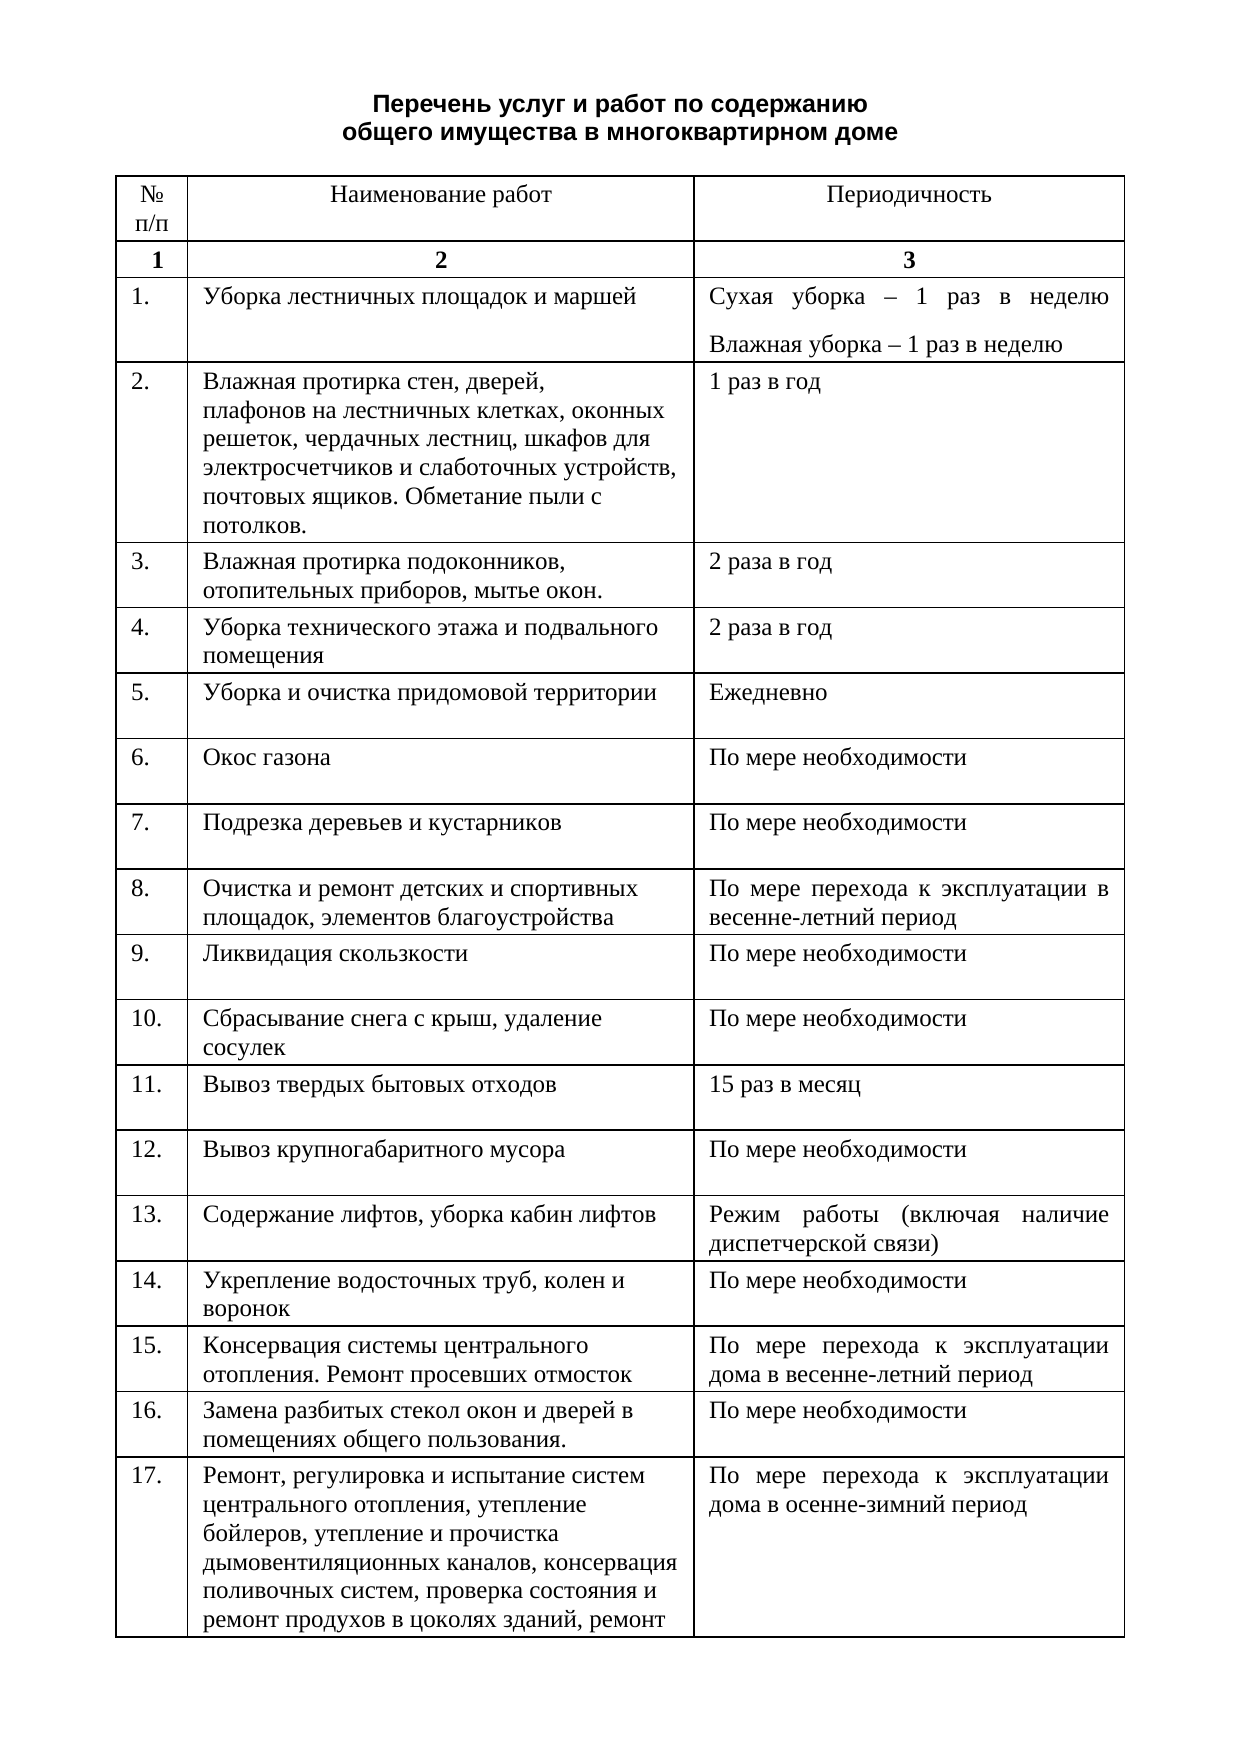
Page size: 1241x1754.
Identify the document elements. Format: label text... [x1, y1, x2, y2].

table_cell [117, 739, 187, 803]
table_cell [117, 1196, 187, 1260]
table_cell По мере необходимости [695, 1131, 1124, 1195]
table_cell Режим работы (включая наличие диспетчерской связи) [695, 1196, 1124, 1260]
table_cell По мере необходимости [695, 1392, 1124, 1456]
table_cell Ликвидация скользкости [188, 935, 693, 999]
table_cell Подрезка деревьев и кустарников [188, 805, 693, 868]
table_cell Сухая уборка – 1 раз в неделю Влажная уборка – 1 раз в неделю [695, 278, 1124, 361]
table_cell [117, 543, 187, 607]
table_cell [117, 1262, 187, 1325]
table_cell По мере необходимости [695, 739, 1124, 803]
table_cell Сбрасывание снега с крыш, удаление сосулек [188, 1000, 693, 1064]
table_cell [117, 935, 187, 999]
table_header Наименование работ [188, 177, 693, 240]
table_cell Окос газона [188, 739, 693, 803]
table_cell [695, 1458, 1124, 1636]
table_cell 15 раз в месяц [695, 1066, 1124, 1129]
table_cell По мере перехода к эксплуатации в весенне-летний период [695, 870, 1124, 933]
table_cell Очистка и ремонт детских и спортивных площадок, элементов благоустройства [188, 870, 693, 933]
table_cell По мере необходимости [695, 1000, 1124, 1064]
table_cell 2 [188, 242, 693, 277]
table_cell Влажная протирка стен, дверей, плафонов на лестничных клетках, оконных решеток, чердачных лестниц, шкафов для электросчетчиков и слаботочных устройств, почтовых ящиков. Обметание пыли с потолков. [188, 363, 693, 542]
table_cell Вывоз твердых бытовых отходов [188, 1066, 693, 1129]
table_cell [117, 278, 187, 361]
table_cell Уборка лестничных площадок и маршей [188, 278, 693, 361]
table_cell Уборка и очистка придомовой территории [188, 674, 693, 737]
table_header № п/п [117, 177, 187, 240]
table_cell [188, 1458, 693, 1636]
table_cell Замена разбитых стекол окон и дверей в помещениях общего пользования. [188, 1392, 693, 1456]
table_cell [117, 363, 187, 542]
table_cell 2 раза в год [695, 608, 1124, 672]
table_cell [117, 1392, 187, 1456]
table_cell 1 [117, 242, 187, 277]
table_cell По мере перехода к эксплуатации дома в весенне-летний период [695, 1327, 1124, 1391]
table_cell Содержание лифтов, уборка кабин лифтов [188, 1196, 693, 1260]
table_cell [117, 674, 187, 737]
table_cell Консервация системы центрального отопления. Ремонт просевших отмосток [188, 1327, 693, 1391]
table_header Периодичность [695, 177, 1124, 240]
table_cell [117, 805, 187, 868]
table_cell [117, 1327, 187, 1391]
table_cell По мере необходимости [695, 1262, 1124, 1325]
table_cell 2 раза в год [695, 543, 1124, 607]
table_cell Ежедневно [695, 674, 1124, 737]
table_cell 1 раз в год [695, 363, 1124, 542]
subtitle Перечень услуг и работ по содержанию [118, 89, 1122, 117]
table_cell По мере необходимости [695, 805, 1124, 868]
table_cell [117, 1131, 187, 1195]
table_cell [117, 608, 187, 672]
table_cell По мере необходимости [695, 935, 1124, 999]
table_cell [117, 870, 187, 933]
table_cell Уборка технического этажа и подвального помещения [188, 608, 693, 672]
table_cell Влажная протирка подоконников, отопительных приборов, мытье окон. [188, 543, 693, 607]
table_cell [117, 1000, 187, 1064]
table_cell 3 [695, 242, 1124, 277]
table_cell [117, 1458, 187, 1636]
table_cell Укрепление водосточных труб, колен и воронок [188, 1262, 693, 1325]
table_cell [117, 1066, 187, 1129]
subtitle общего имущества в многоквартирном доме [118, 117, 1122, 146]
table_cell Вывоз крупногабаритного мусора [188, 1131, 693, 1195]
